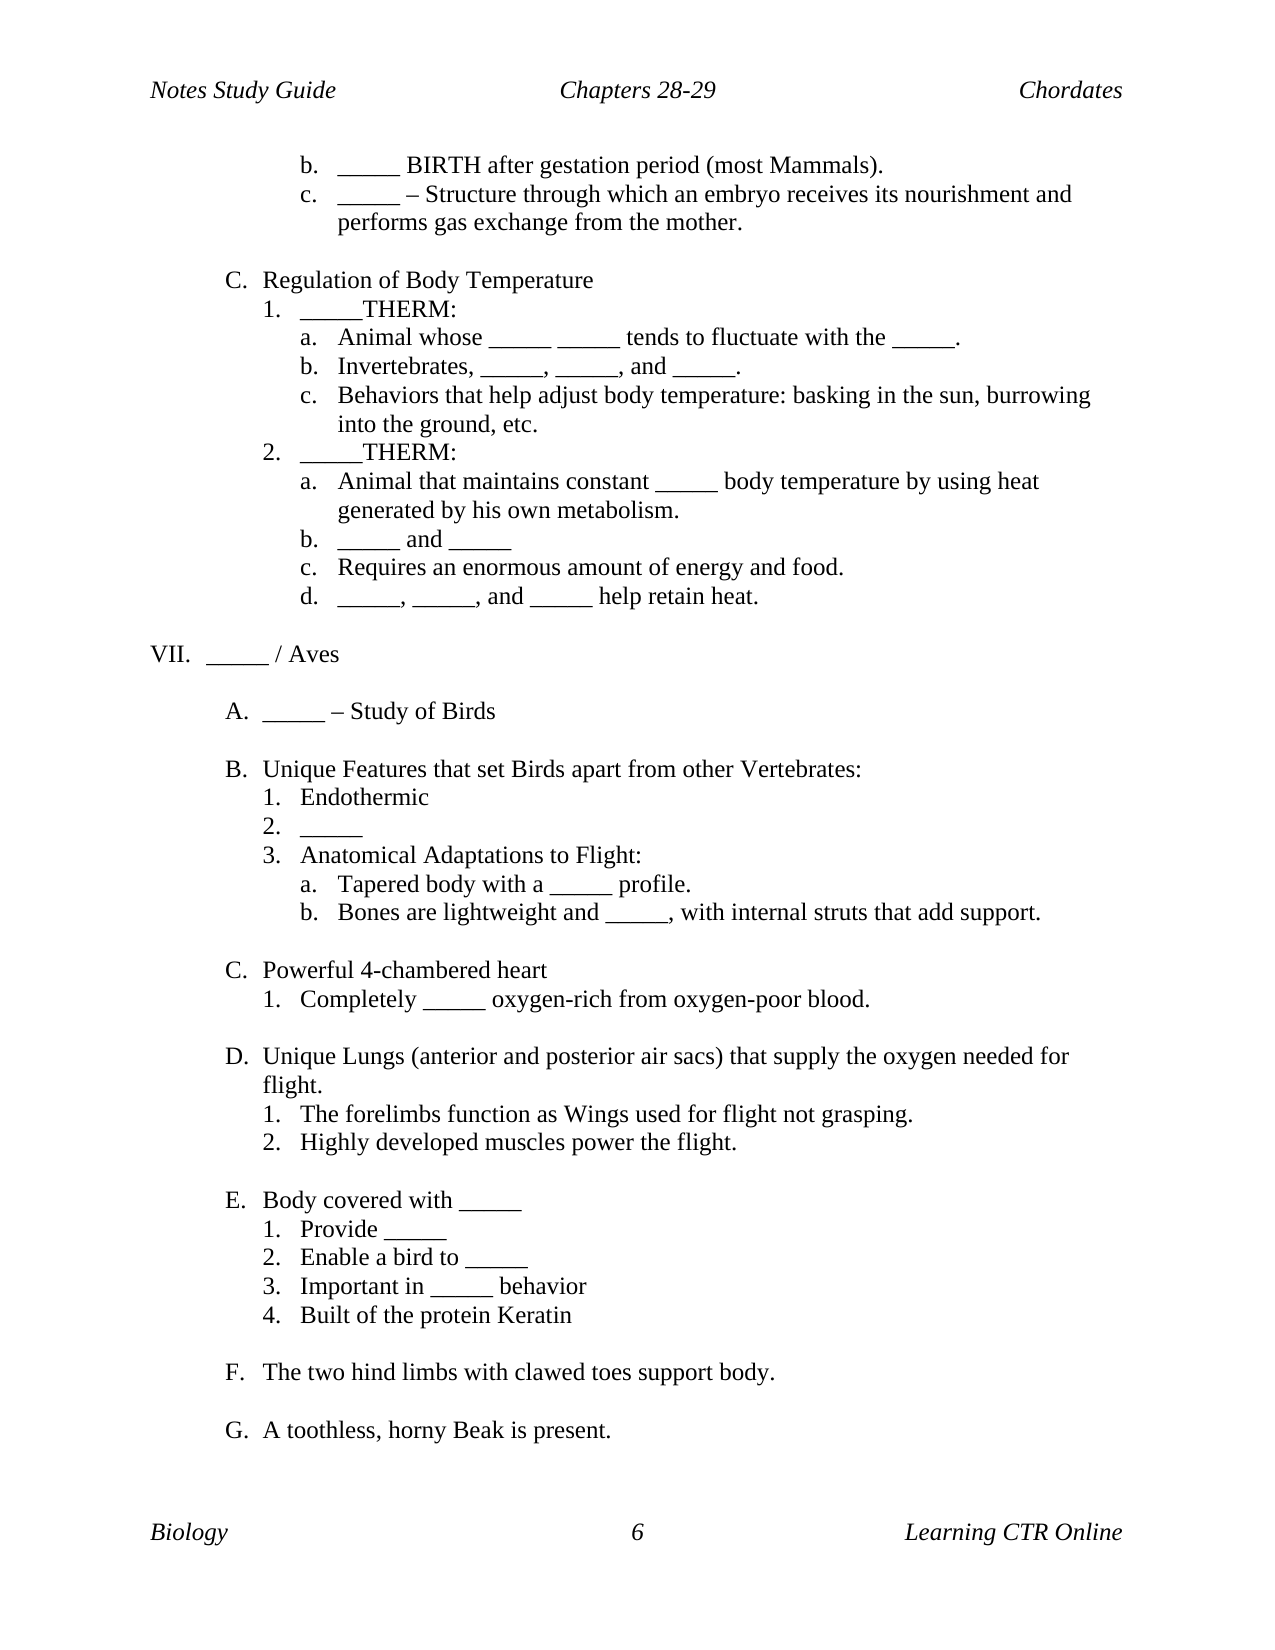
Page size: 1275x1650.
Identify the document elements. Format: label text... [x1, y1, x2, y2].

list Animal whose _____ _____ tends to fluctuate with the _____. [300, 322, 1125, 351]
list Behaviors that help adjust body temperature: basking in the sun, burrowing into the ground, etc. [300, 380, 1125, 437]
list Tapered body with a _____ profile. [300, 869, 1125, 897]
text C. Regulation of Body Temperature [225, 265, 1125, 294]
list _____ BIRTH after gestation period (most Mammals). [300, 150, 1125, 179]
list Bones are lightweight and _____, with internal struts that add support. [300, 897, 1125, 926]
text F. The two hind limbs with clawed toes support body. [225, 1357, 1125, 1386]
list Animal that maintains constant _____ body temperature by using heat generated by his own metabolism. [300, 466, 1125, 524]
text 1. _____THERM: [262, 294, 1125, 322]
text G. A toothless, horny Beak is present. [225, 1415, 1125, 1444]
list The forelimbs function as Wings used for flight not grasping. [262, 1099, 1125, 1127]
list Endothermic [262, 782, 1125, 811]
list Completely _____ oxygen-rich from oxygen-poor blood. [262, 984, 1125, 1012]
list Built of the protein Keratin [262, 1300, 1125, 1329]
text C. Powerful 4-chambered heart [225, 955, 1125, 984]
text 2. _____THERM: [262, 437, 1125, 466]
list _____ [262, 811, 1125, 840]
list Important in _____ behavior [262, 1271, 1125, 1300]
text E. Body covered with _____ [225, 1185, 1125, 1214]
list Invertebrates, _____, _____, and _____. [300, 351, 1125, 380]
list _____ and _____ [300, 524, 1125, 552]
list _____, _____, and _____ help retain heat. [300, 581, 1125, 610]
list Provide _____ [262, 1214, 1125, 1242]
text D. Unique Lungs (anterior and posterior air sacs) that supply the oxygen needed for flight. [225, 1041, 1125, 1099]
text B. Unique Features that set Birds apart from other Vertebrates: [225, 754, 1125, 782]
text VII. _____ / Aves [150, 639, 1125, 667]
list Requires an enormous amount of energy and food. [300, 552, 1125, 581]
list Enable a bird to _____ [262, 1242, 1125, 1271]
text A. _____ – Study of Birds [225, 696, 1125, 725]
list Highly developed muscles power the flight. [262, 1127, 1125, 1156]
list _____ – Structure through which an embryo receives its nourishment and performs gas exchange from the mother. [300, 179, 1125, 236]
list Anatomical Adaptations to Flight: [262, 840, 1125, 869]
